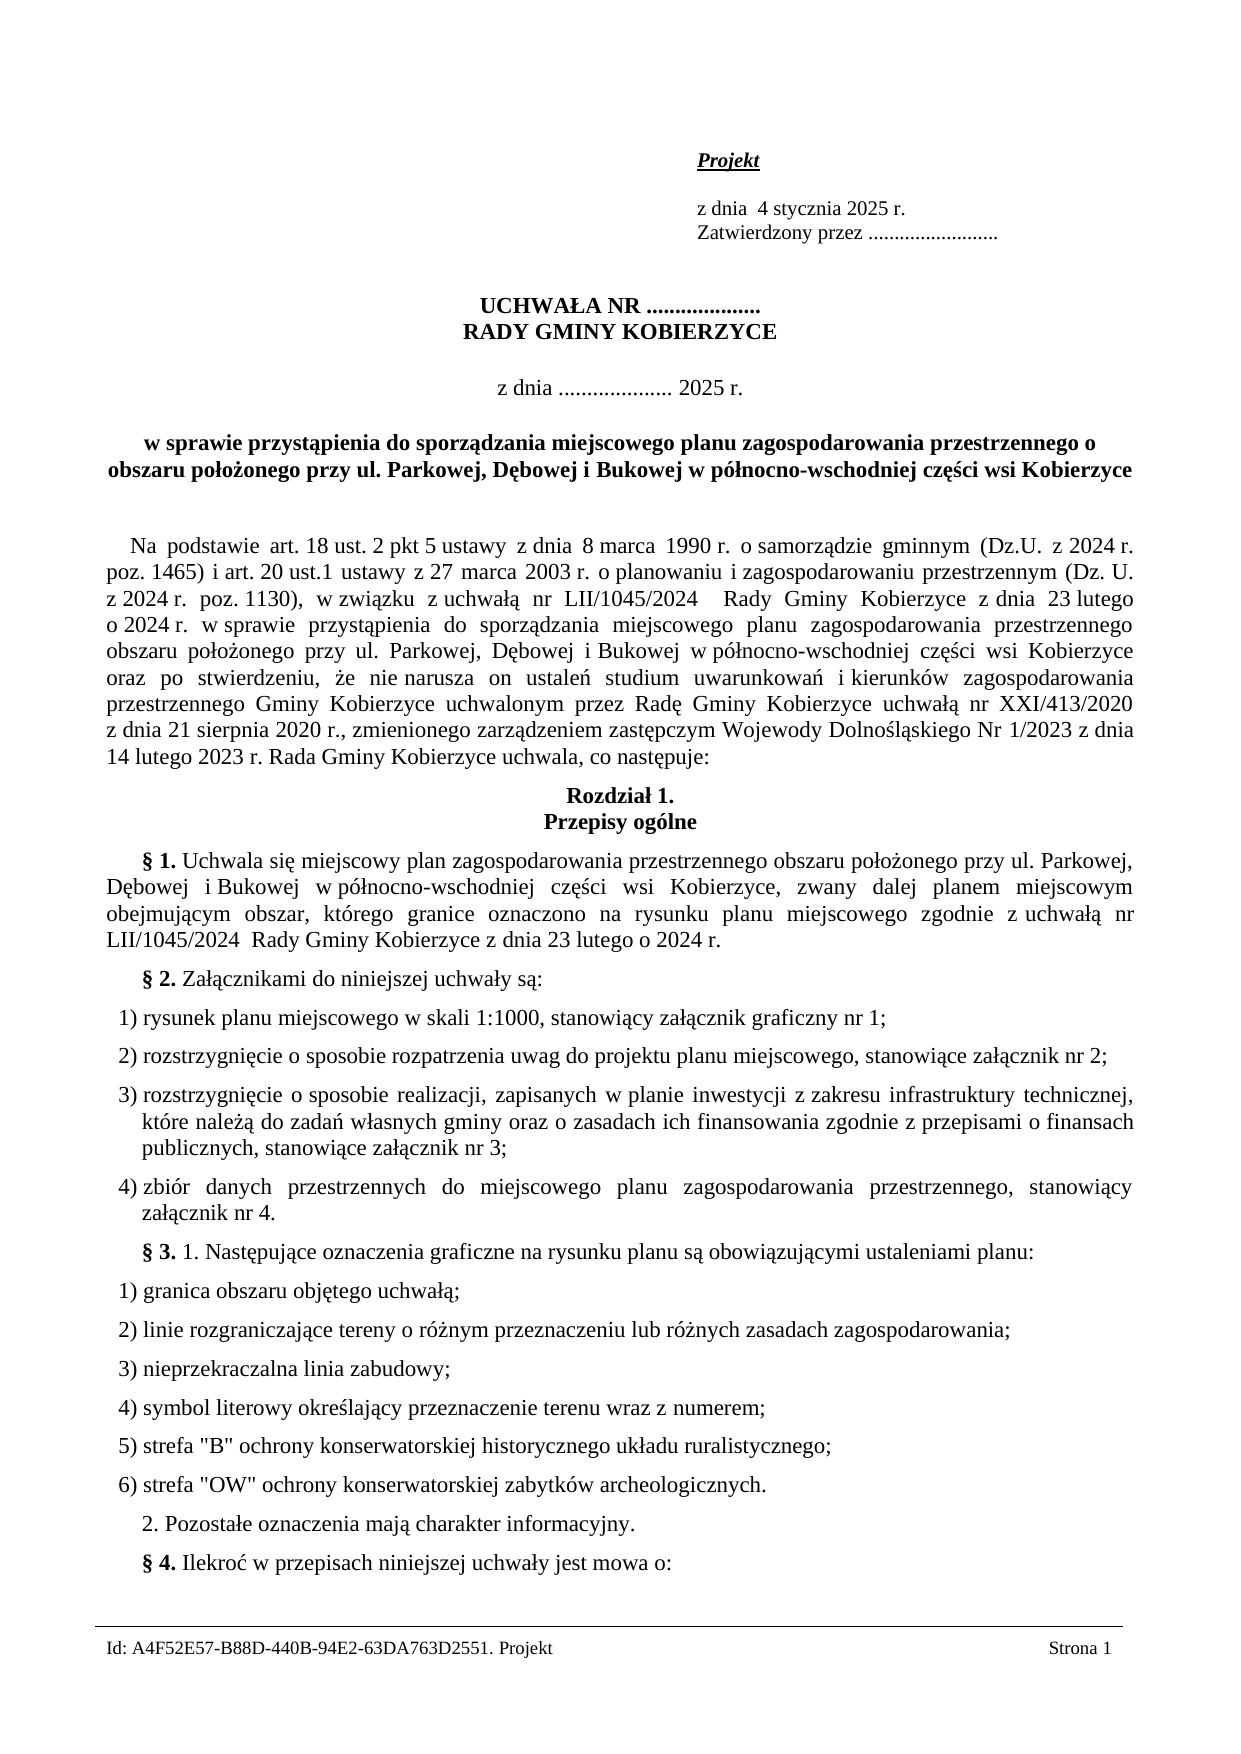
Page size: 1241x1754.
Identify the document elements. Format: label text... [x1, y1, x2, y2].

text 2) rozstrzygnięcie o sposobie rozpatrzenia uwag do projektu planu miejscowego, stanowiące załącznik nr 2; [118, 1043, 1134, 1069]
text Zatwierdzony przez ......................... [697, 220, 1134, 244]
text § 2. Załącznikami do niniejszej uchwały są: [106, 965, 1134, 991]
text 1) granica obszaru objętego uchwałą; [118, 1277, 1134, 1303]
text § 4. Ilekroć w przepisach niniejszej uchwały jest mowa o: [106, 1549, 1134, 1575]
text 6) strefa "OW" ochrony konserwatorskiej zabytków archeologicznych. [118, 1471, 1134, 1498]
text 1) rysunek planu miejscowego w skali 1:1000, stanowiący załącznik graficzny nr 1; [118, 1004, 1134, 1030]
text z dnia 4 stycznia 2025 r. [697, 196, 1134, 220]
text 2) linie rozgraniczające tereny o różnym przeznaczeniu lub różnych zasadach zagospodarowania; [118, 1316, 1134, 1342]
text Uchwała Nr .................... Rady Gminy Kobierzyce [106, 292, 1134, 345]
text 4) zbiór danych przestrzennych do miejscowego planu zagospodarowania przestrzennego, stanowiący załącznik nr 4. [118, 1173, 1134, 1226]
text 3) nieprzekraczalna linia zabudowy; [118, 1355, 1134, 1381]
text § 1. Uchwala się miejscowy plan zagospodarowania przestrzennego obszaru położonego przy ul. Parkowej, Dębowej i Bukowej w północno-wschodniej części wsi Kobierzyce, zwany dalej planem miejscowym obejmującym obszar, którego granice oznaczono na rysunku planu miejscowego zgodnie z uchwałą nr LII/1045/2024 Rady Gminy Kobierzyce z dnia 23 lutego o 2024 r. [106, 847, 1134, 952]
text 4) symbol literowy określający przeznaczenie terenu wraz z numerem; [118, 1394, 1134, 1420]
text Rozdział 1. Przepisy ogólne [106, 782, 1134, 834]
text § 3. 1. Następujące oznaczenia graficzne na rysunku planu są obowiązującymi ustaleniami planu: [106, 1238, 1134, 1264]
text 5) strefa "B" ochrony konserwatorskiej historycznego układu ruralistycznego; [118, 1432, 1134, 1459]
text w sprawie przystąpienia do sporządzania miejscowego planu zagospodarowania przestrzennego o obszaru położonego przy ul. Parkowej, Dębowej i Bukowej w północno-wschodniej części wsi Kobierzyce [106, 429, 1134, 482]
text Na podstawie art. 18 ust. 2 pkt 5 ustawy z dnia 8 marca 1990 r. o samorządzie gminnym (Dz.U. z 2024 r. poz. 1465) i art. 20 ust.1 ustawy z 27 marca 2003 r. o planowaniu i zagospodarowaniu przestrzennym (Dz. U. z 2024 r. poz. 1130), w związku z uchwałą nr LII/1045/2024 Rady Gminy Kobierzyce z dnia 23 lutego o 2024 r. w sprawie przystąpienia do sporządzania miejscowego planu zagospodarowania przestrzennego obszaru położonego przy ul. Parkowej, Dębowej i Bukowej w północno-wschodniej części wsi Kobierzyce oraz po stwierdzeniu, że nie narusza on ustaleń studium uwarunkowań i kierunków zagospodarowania przestrzennego Gminy Kobierzyce uchwalonym przez Radę Gminy Kobierzyce uchwałą nr XXI/413/2020 z dnia 21 sierpnia 2020 r., zmienionego zarządzeniem zastępczym Wojewody Dolnośląskiego Nr 1/2023 z dnia 14 lutego 2023 r. Rada Gminy Kobierzyce uchwala, co następuje: [106, 532, 1134, 769]
text Projekt [697, 148, 1134, 172]
text 2. Pozostałe oznaczenia mają charakter informacyjny. [106, 1510, 1134, 1537]
text z dnia .................... 2025 r. [106, 374, 1134, 400]
text 3) rozstrzygnięcie o sposobie realizacji, zapisanych w planie inwestycji z zakresu infrastruktury technicznej, które należą do zadań własnych gminy oraz o zasadach ich finansowania zgodnie z przepisami o finansach publicznych, stanowiące załącznik nr 3; [118, 1081, 1134, 1161]
